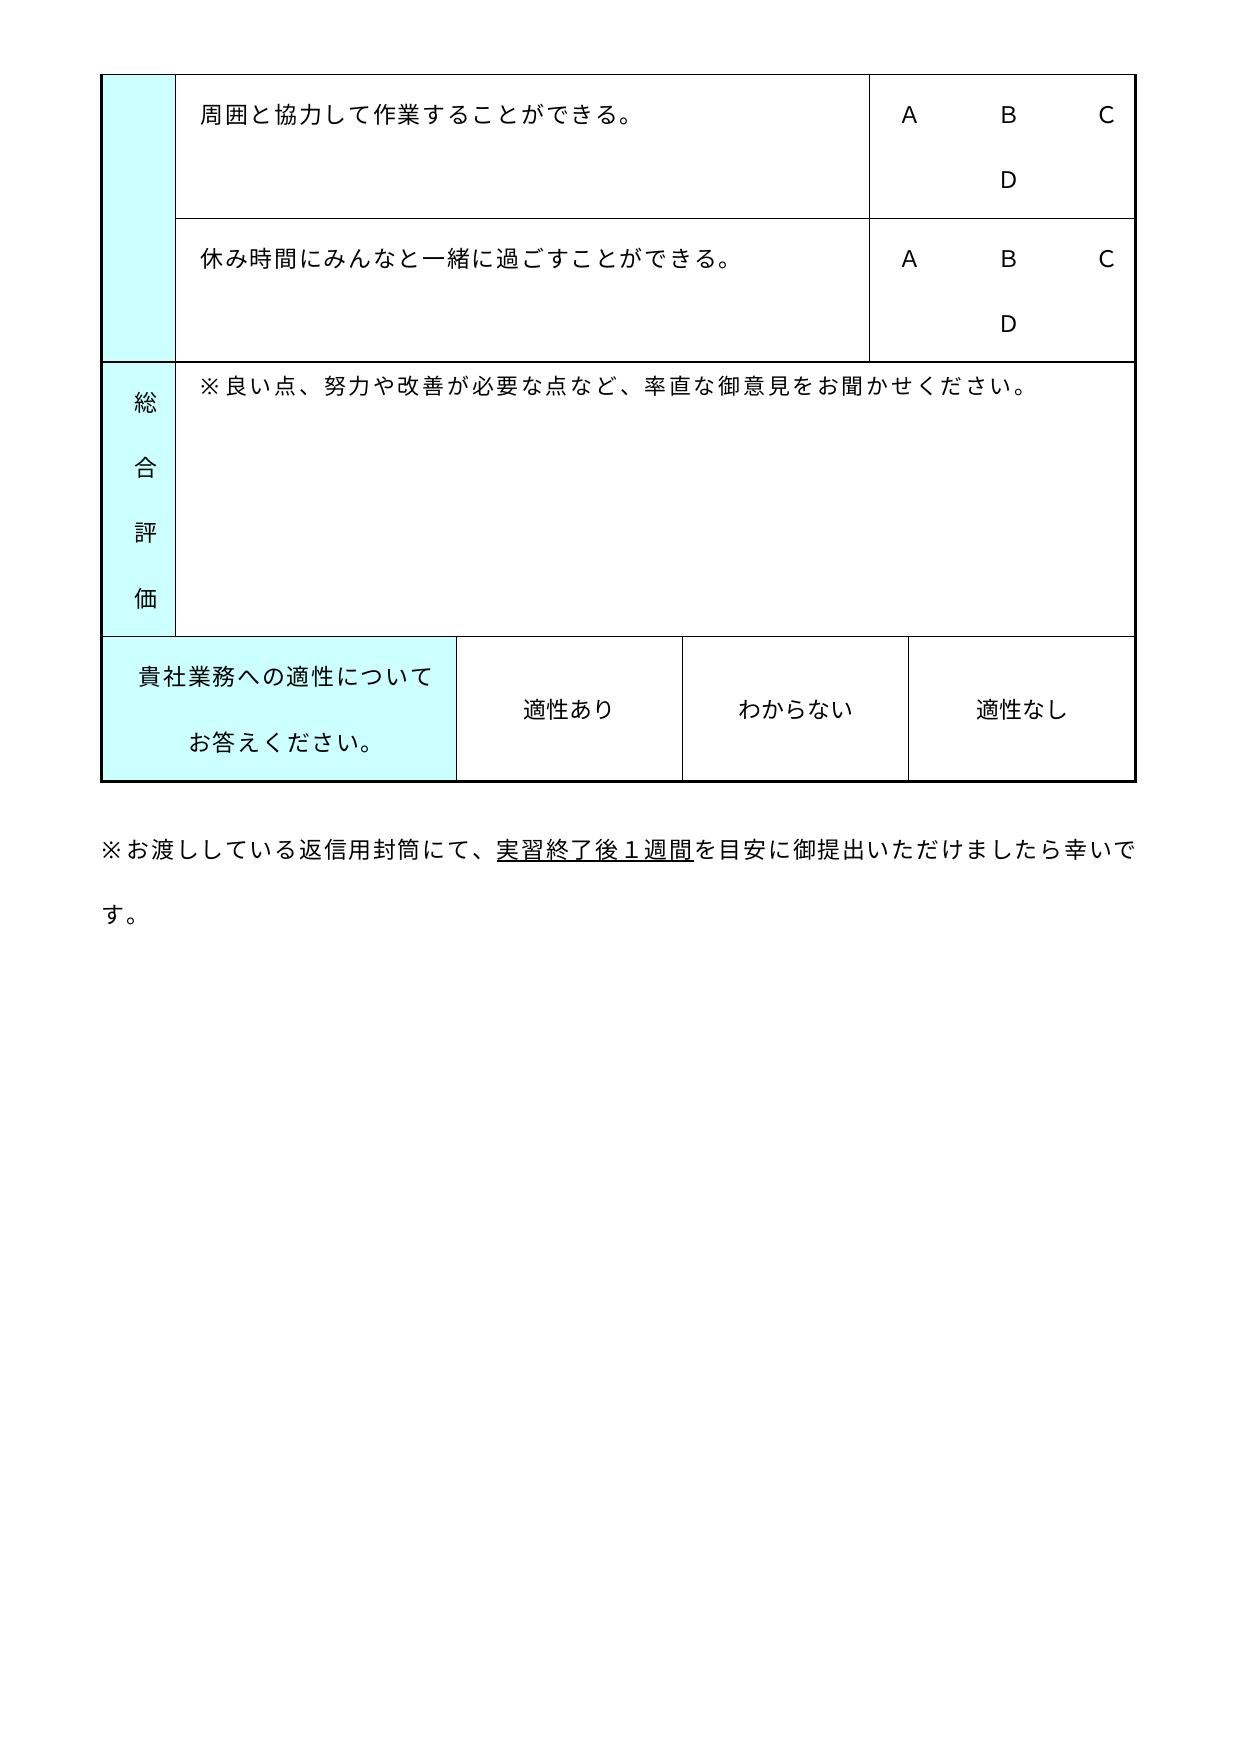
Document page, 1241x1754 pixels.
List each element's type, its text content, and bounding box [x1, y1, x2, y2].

table_cell 休み時間にみんなと一緒に過ごすことができる。 [176, 219, 869, 361]
table_cell 総 合 評 価 [103, 363, 175, 636]
table_cell Ａ Ｂ Ｃ Ｄ [870, 219, 1134, 361]
table_cell ※良い点、努力や改善が必要な点など、率直な御意見をお聞かせください。 [176, 363, 1134, 636]
text ※お渡ししている返信用封筒にて、実習終了後１週間を目安に御提出いただけましたら幸いです。 [102, 816, 1138, 946]
table_cell 周囲と協力して作業することができる。 [176, 75, 869, 218]
table_cell わからない [683, 637, 908, 780]
table_cell 適性あり [457, 637, 682, 780]
table_cell 貴社業務への適性について お答えください。 [103, 637, 456, 780]
table_cell Ａ Ｂ Ｃ Ｄ [870, 75, 1134, 218]
table_cell 適性なし [909, 637, 1134, 780]
